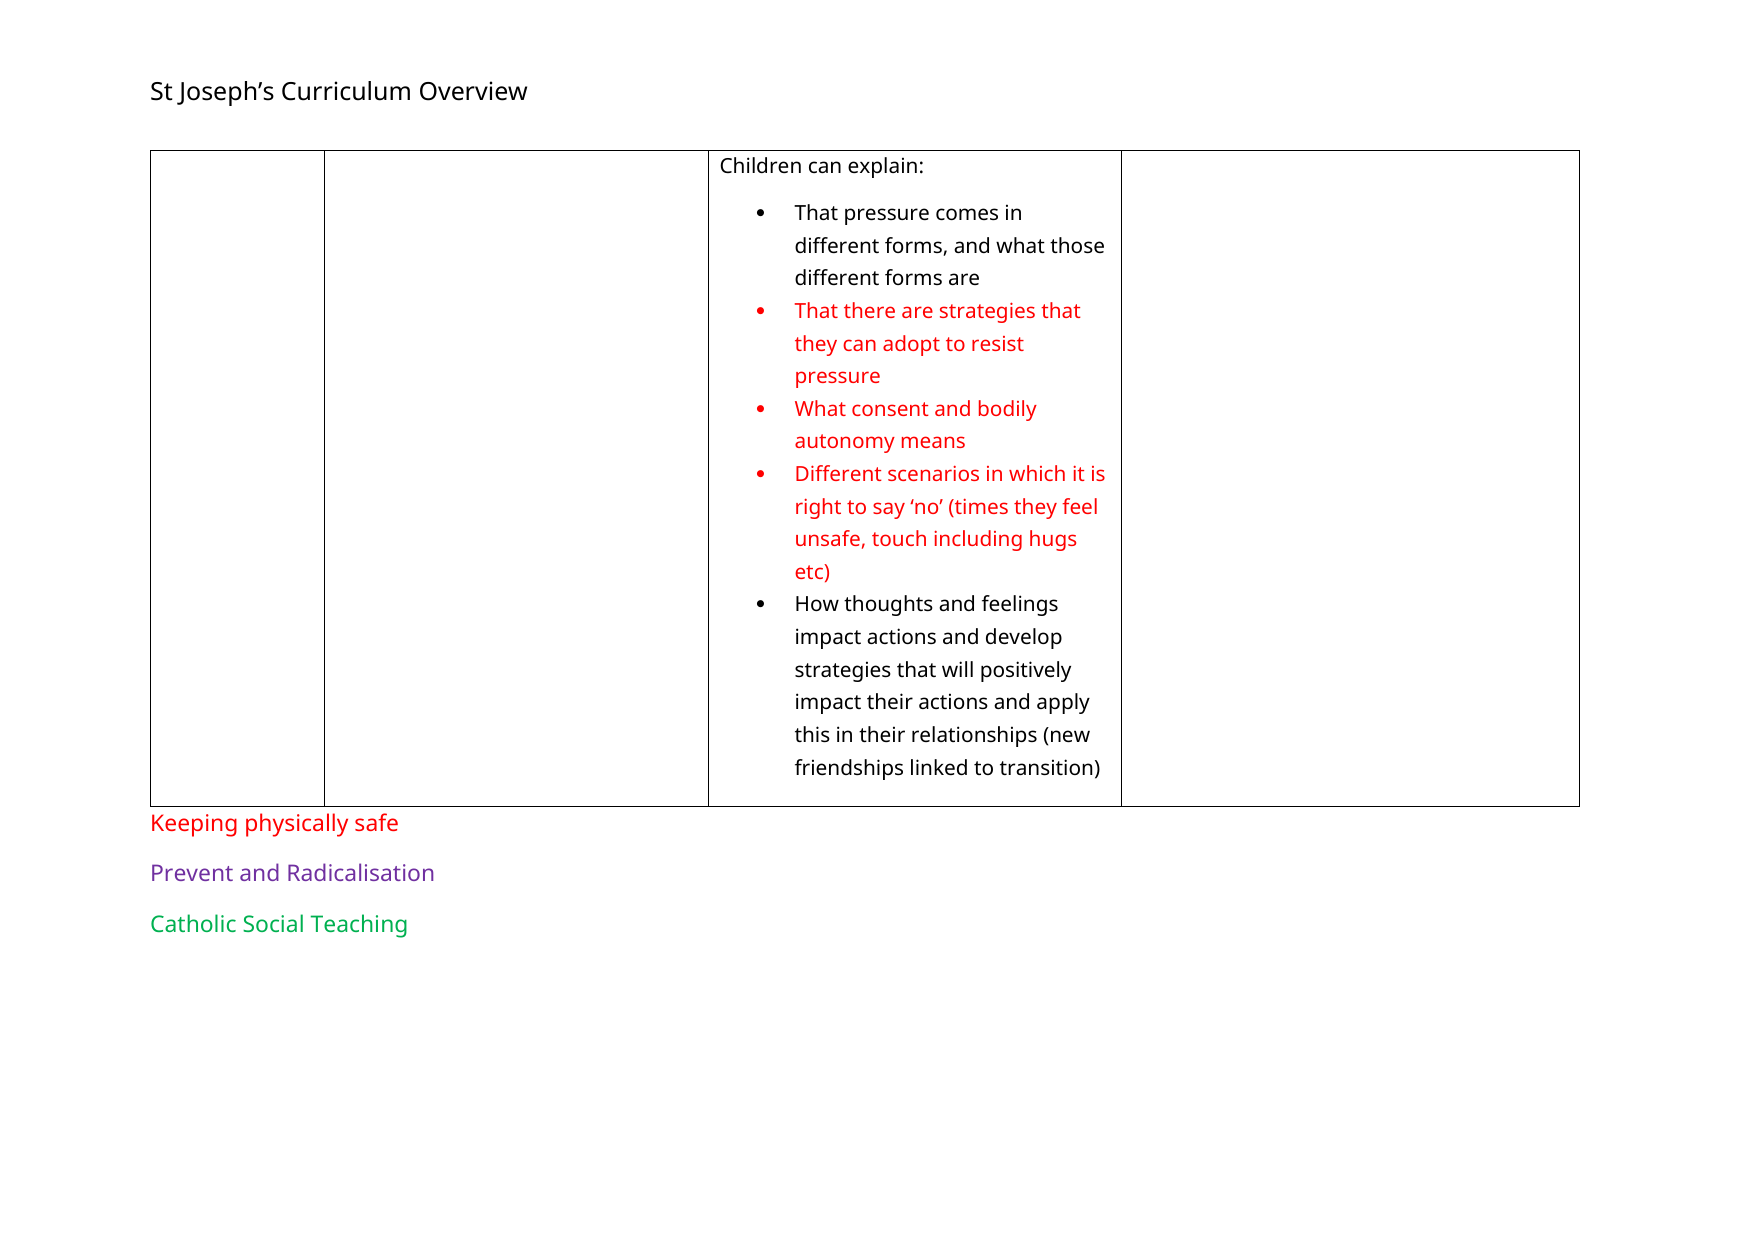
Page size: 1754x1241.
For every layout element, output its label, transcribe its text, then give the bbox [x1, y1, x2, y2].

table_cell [325, 151, 708, 806]
text Catholic Social Teaching [150, 908, 1604, 939]
table_cell [151, 151, 324, 806]
text Keeping physically safe [150, 807, 1604, 838]
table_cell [1122, 151, 1579, 806]
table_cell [709, 151, 1121, 806]
text Prevent and Radicalisation [150, 857, 1604, 888]
